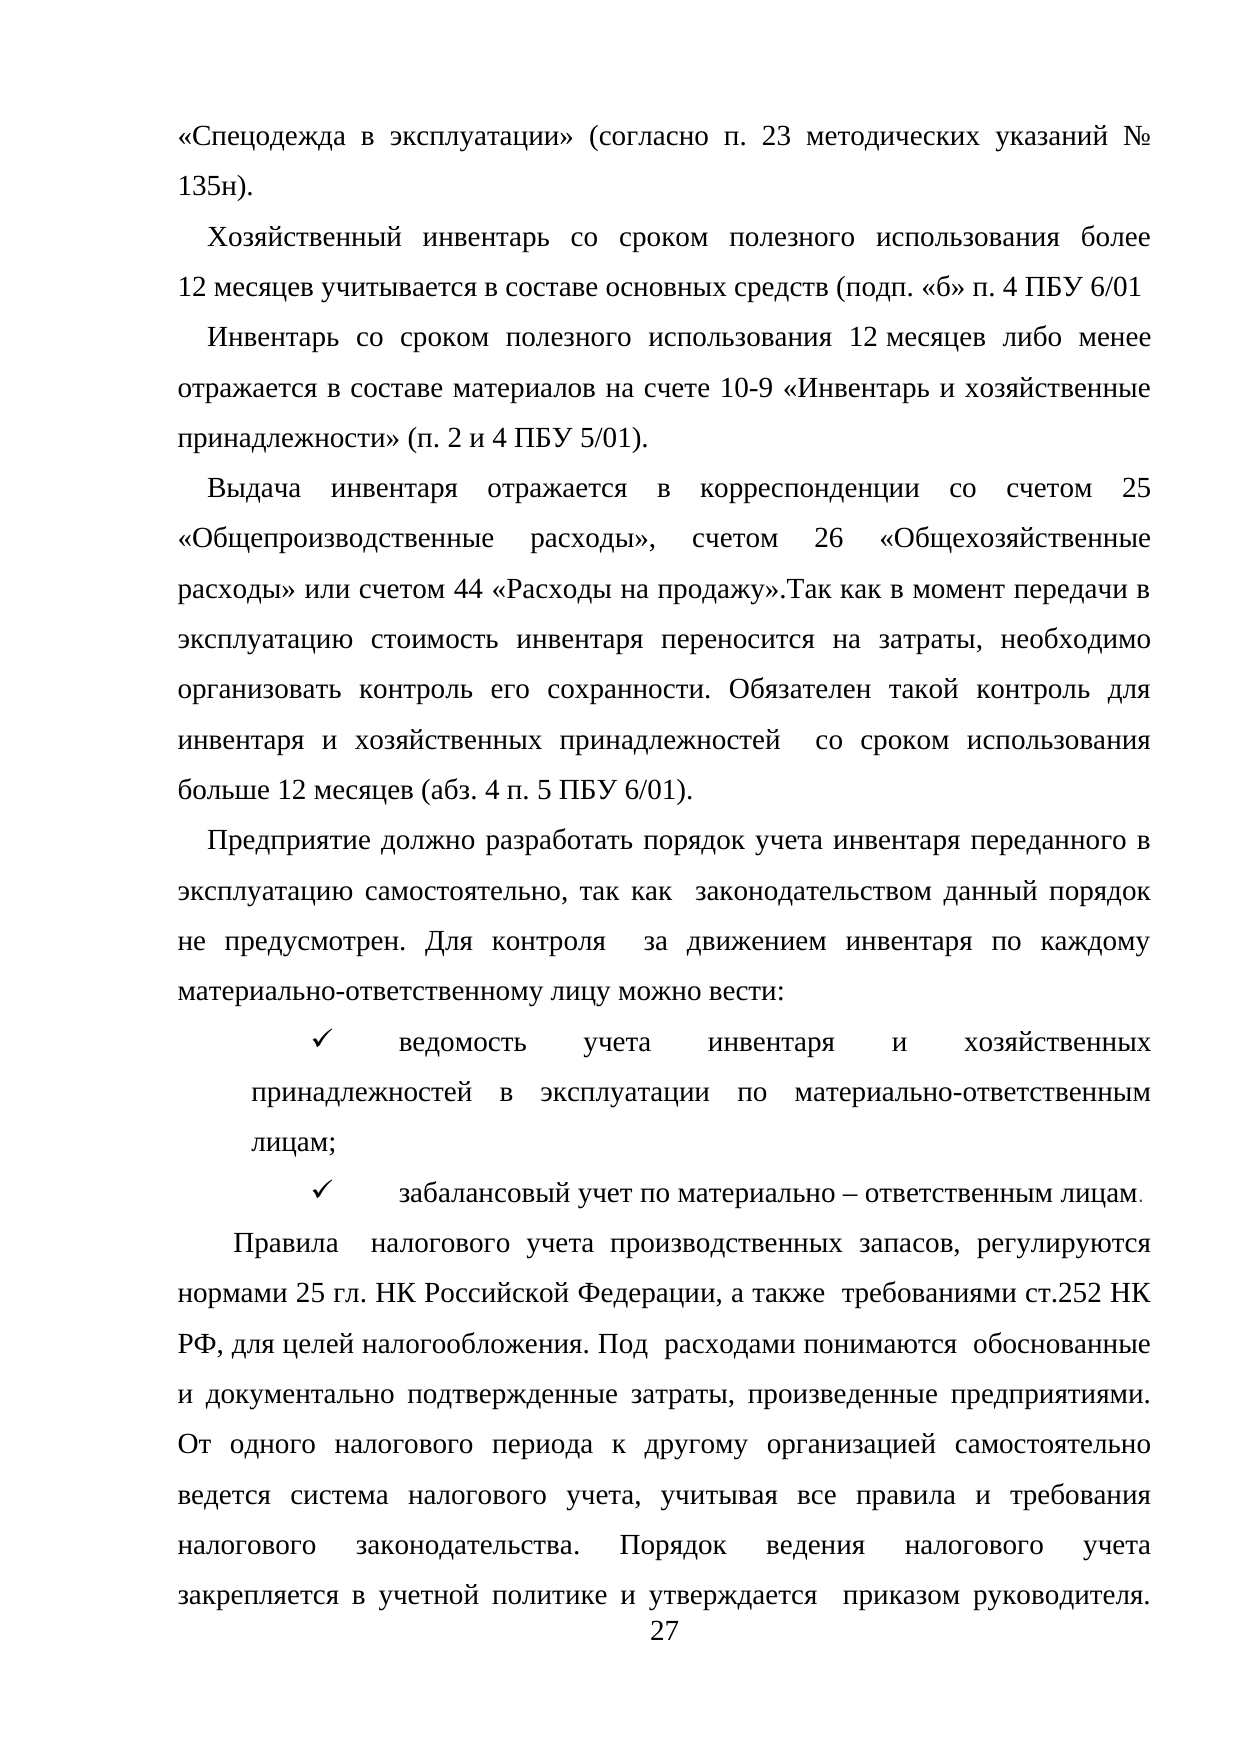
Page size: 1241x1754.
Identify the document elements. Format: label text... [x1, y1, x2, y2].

text Выдача инвентаря отражается в корреспонденции со счетом 25 «Общепроизводственные расходы», счетом 26 «Общехозяйственные расходы» или счетом 44 «Расходы на продажу».Так как в момент передачи в эксплуатацию стоимость инвентаря переносится на затраты, необходимо организовать контроль его сохранности. Обязателен такой контроль для инвентаря и хозяйственных принадлежностей со сроком использования больше 12 месяцев (абз. 4 п. 5 ПБУ 6/01). [177, 470, 1152, 806]
text Инвентарь со сроком полезного использования 12 месяцев либо менее отражается в составе материалов на счете 10-9 «Инвентарь и хозяйственные принадлежности» (п. 2 и 4 ПБУ 5/01). [177, 319, 1152, 453]
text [177, 118, 1152, 202]
text Хозяйственный инвентарь со сроком полезного использования более 12 месяцев учитывается в составе основных средств (подп. «б» п. 4 ПБУ 6/01 [177, 219, 1152, 303]
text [177, 1225, 1152, 1611]
text Предприятие должно разработать порядок учета инвентаря переданного в эксплуатацию самостоятельно, так как законодательством данный порядок не предусмотрен. Для контроля за движением инвентаря по каждому материально-ответственному лицу можно вести: [177, 822, 1152, 1007]
list забалансовый учет по материально – ответственным лицам. [251, 1175, 1152, 1208]
list ведомость учета инвентаря и хозяйственных принадлежностей в эксплуатации по материально-ответственным лицам; [251, 1024, 1152, 1158]
